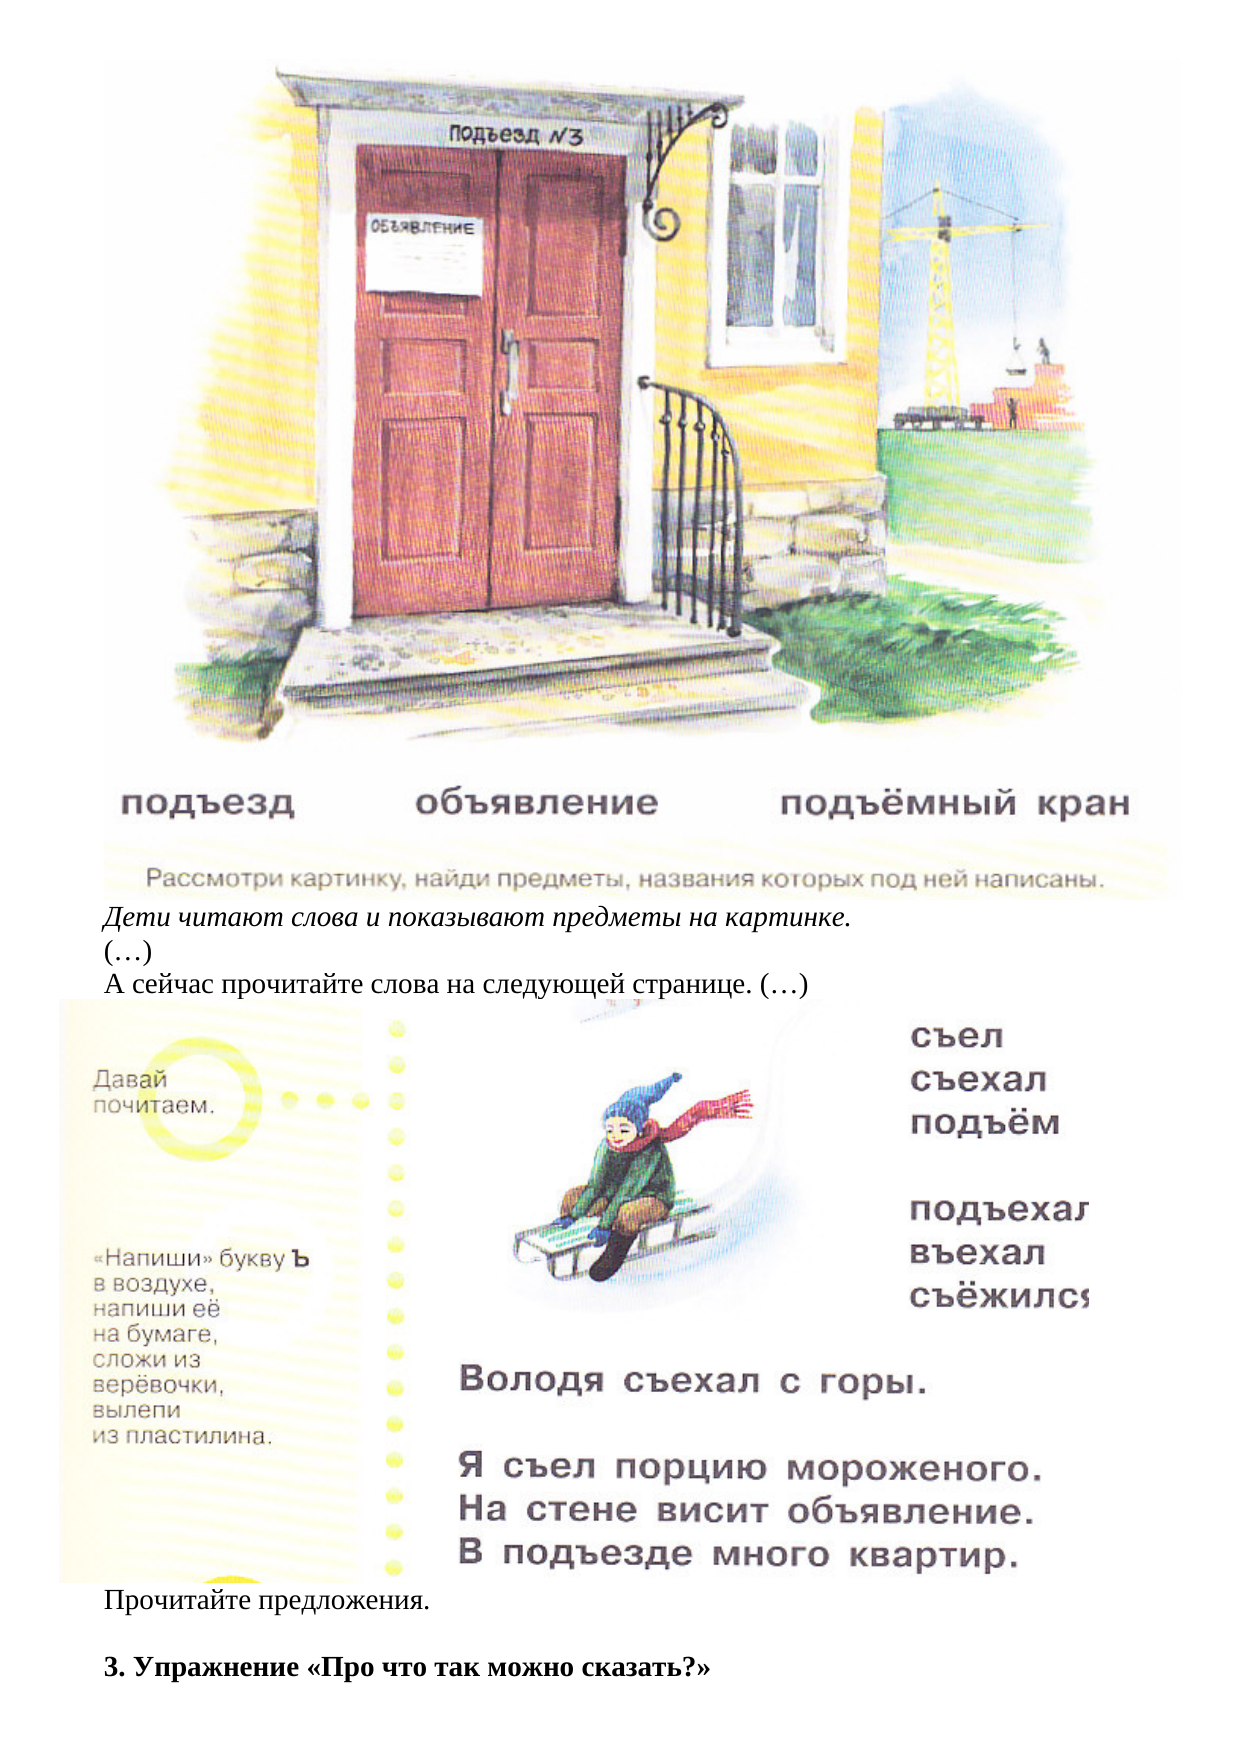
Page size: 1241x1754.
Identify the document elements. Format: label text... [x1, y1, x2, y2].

text Дети читают слова и показывают предметы на картинке. [59, 899, 1196, 933]
picture [59, 999, 1089, 1583]
text (…) [59, 933, 1196, 966]
picture [103, 59, 1183, 900]
text 3. Упражнение «Про что так можно сказать?» [59, 1649, 1196, 1683]
text Прочитайте предложения. [59, 1582, 1196, 1616]
